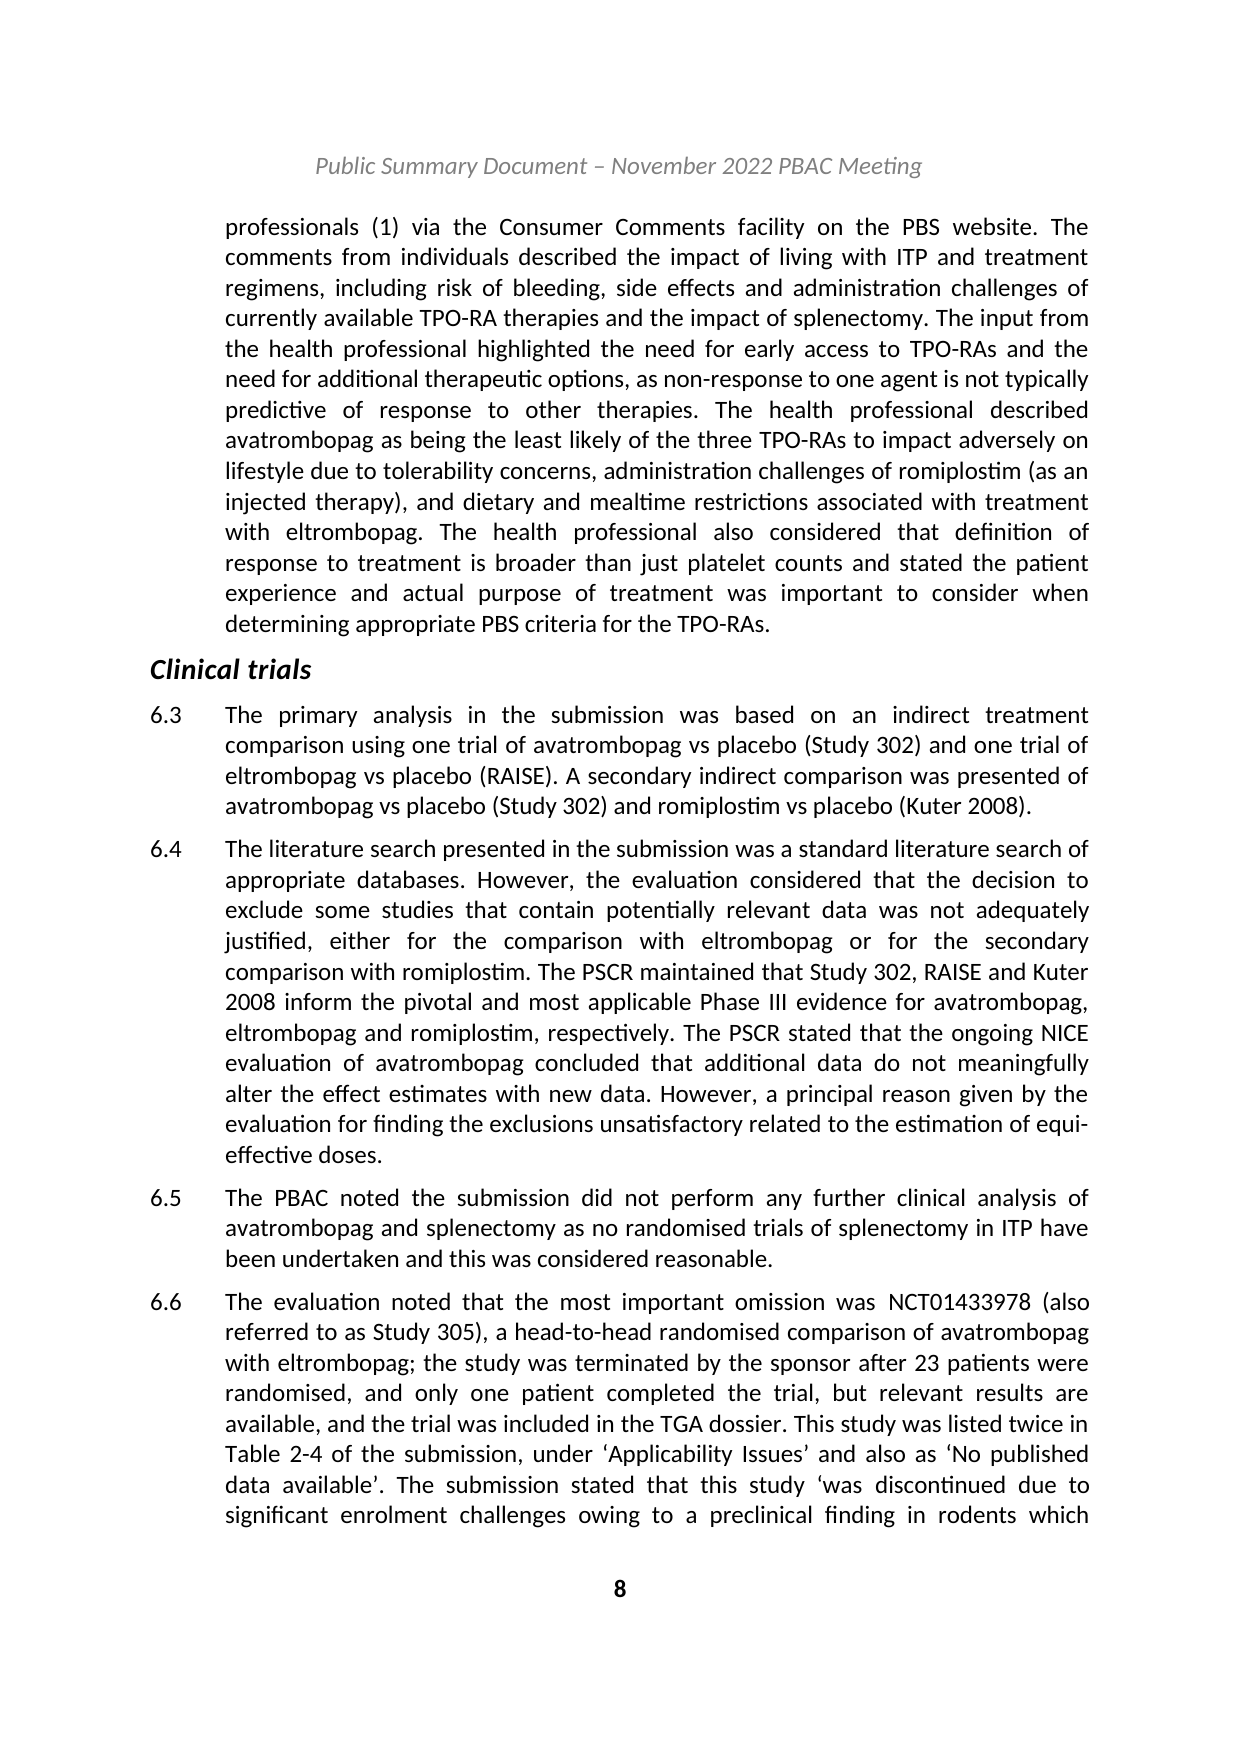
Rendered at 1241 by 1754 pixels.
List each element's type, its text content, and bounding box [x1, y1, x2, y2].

subtitle Clinical trials [150, 651, 1090, 686]
text The primary analysis in the submission was based on an indirect treatment comparison using one trial of avatrombopag vs placebo (Study 302) and one trial of eltrombopag vs placebo (RAISE). A secondary indirect comparison was presented of avatrombopag vs placebo (Study 302) and romiplostim vs placebo (Kuter 2008). [150, 699, 1090, 821]
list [150, 211, 1090, 638]
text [150, 1286, 1090, 1530]
text The PBAC noted the submission did not perform any further clinical analysis of avatrombopag and splenectomy as no randomised trials of splenectomy in ITP have been undertaken and this was considered reasonable. [150, 1182, 1090, 1273]
text The literature search presented in the submission was a standard literature search of appropriate databases. However, the evaluation considered that the decision to exclude some studies that contain potentially relevant data was not adequately justified, either for the comparison with eltrombopag or for the secondary comparison with romiplostim. The PSCR maintained that Study 302, RAISE and Kuter 2008 inform the pivotal and most applicable Phase III evidence for avatrombopag, eltrombopag and romiplostim, respectively. The PSCR stated that the ongoing NICE evaluation of avatrombopag concluded that additional data do not meaningfully alter the effect estimates with new data. However, a principal reason given by the evaluation for finding the exclusions unsatisfactory related to the estimation of equi-effective doses. [150, 833, 1090, 1169]
